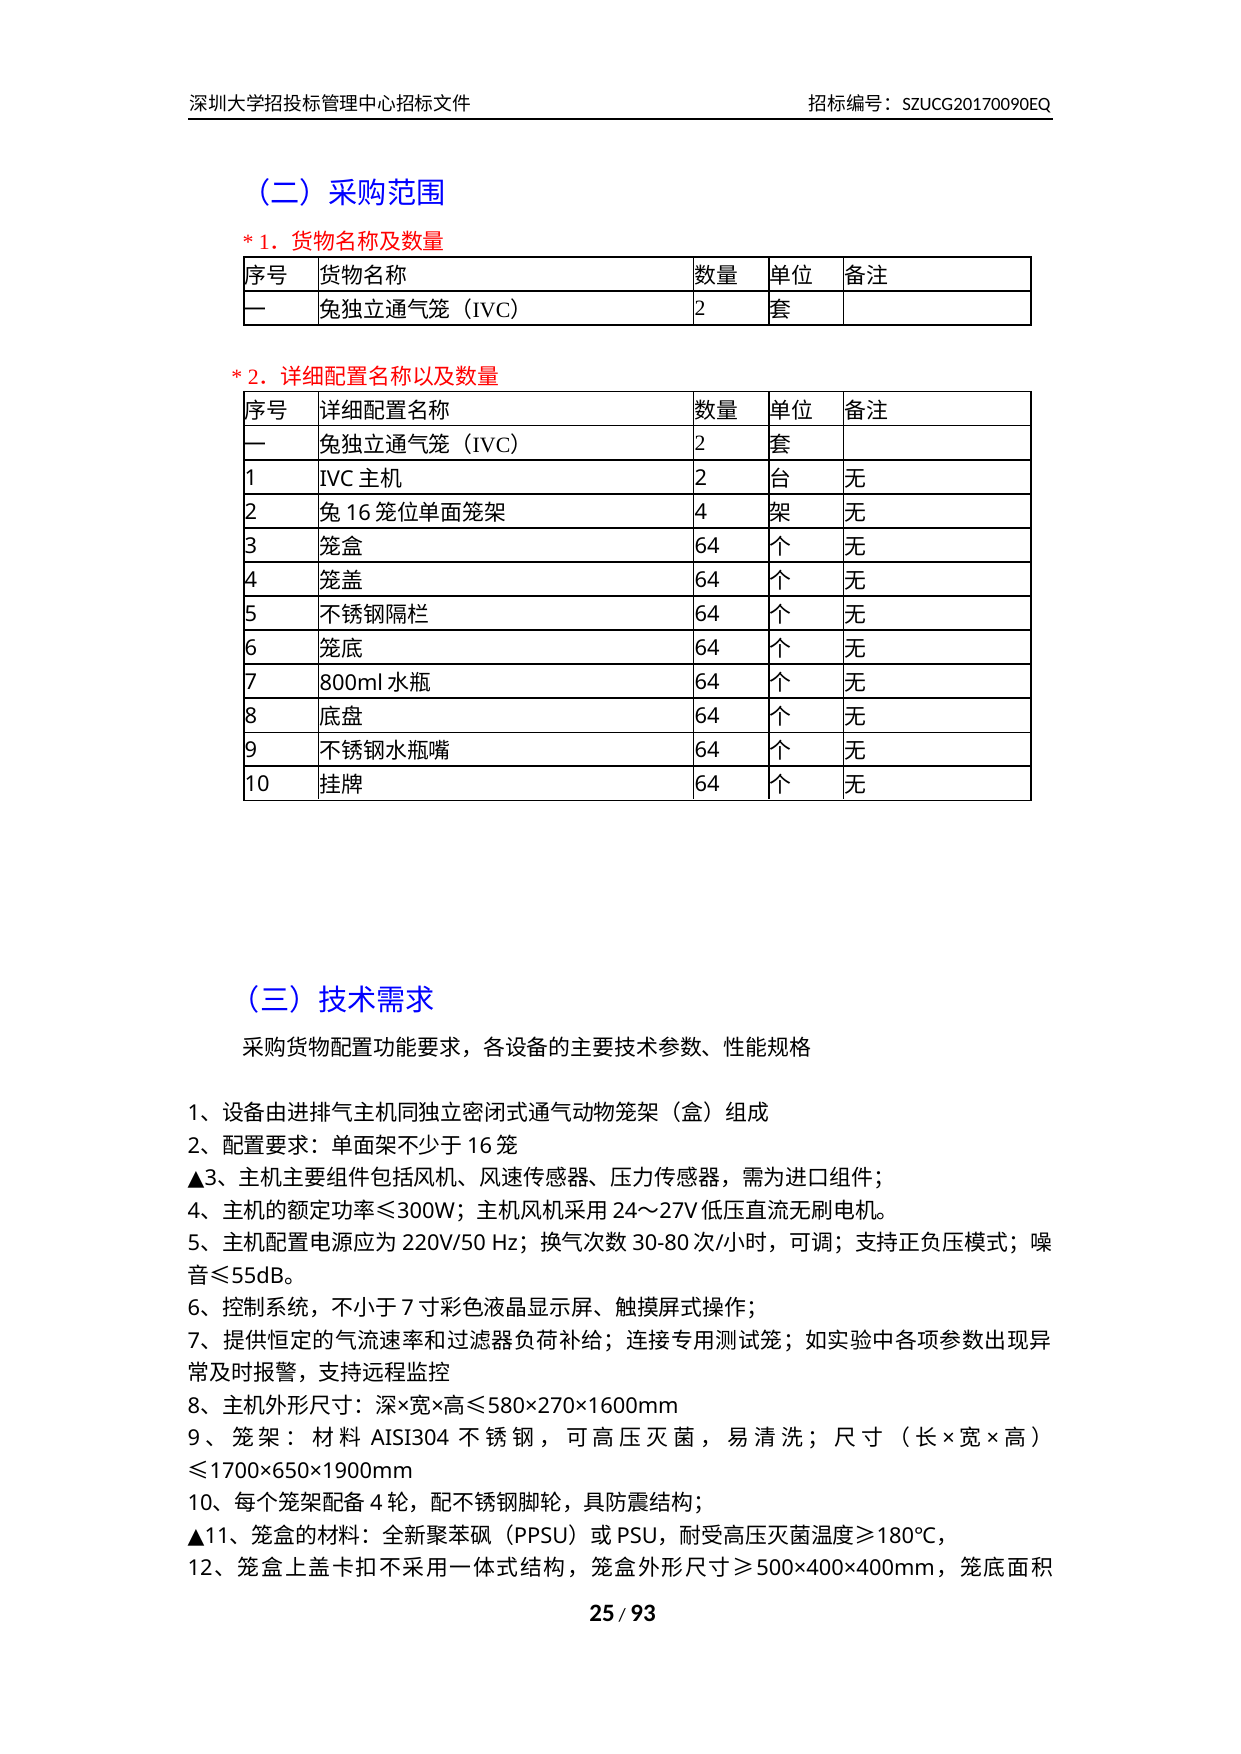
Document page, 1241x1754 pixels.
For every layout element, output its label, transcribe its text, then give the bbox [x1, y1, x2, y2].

table_cell 一 [245, 292, 318, 324]
table_header 数量 [694, 258, 768, 290]
text 1、设备由进排气主机同独立密闭式通气动物笼架（盒）组成 [187, 1095, 1053, 1127]
table_cell 64 [694, 631, 768, 663]
table_cell 个 [770, 597, 843, 629]
table_cell 不锈钢水瓶嘴 [319, 733, 693, 765]
table_cell 4 [245, 563, 318, 595]
text 6、控制系统，不小于7寸彩色液晶显示屏、触摸屏式操作； [187, 1290, 1053, 1322]
table_header 单位 [770, 258, 843, 290]
table_cell 800ml水瓶 [319, 665, 693, 697]
table_cell IVC主机 [319, 461, 693, 493]
table_cell 2 [245, 495, 318, 527]
table_header 序号 [245, 392, 318, 425]
table_cell 个 [770, 733, 843, 765]
table_cell 笼底 [319, 631, 693, 663]
text 2、配置要求：单面架不少于16笼 [187, 1127, 1053, 1160]
table_cell 无 [844, 461, 1030, 493]
table_cell 架 [770, 495, 843, 527]
text 8、主机外形尺寸：深×宽×高≤580×270×1600mm [187, 1387, 1053, 1420]
text 4、主机的额定功率≤300W；主机风机采用24～27V低压直流无刷电机。 [187, 1192, 1053, 1225]
table_cell [844, 426, 1030, 459]
table_cell 6 [245, 631, 318, 663]
text 10、每个笼架配备4轮，配不锈钢脚轮，具防震结构； [187, 1485, 1053, 1517]
table_cell 7 [245, 665, 318, 697]
text ▲3、主机主要组件包括风机、风速传感器、压力传感器，需为进口组件； [187, 1160, 1053, 1192]
text 7、提供恒定的气流速率和过滤器负荷补给；连接专用测试笼；如实验中各项参数出现异常及时报警，支持远程监控 [187, 1322, 1053, 1387]
table_cell 个 [770, 631, 843, 663]
text 采购货物配置功能要求，各设备的主要技术参数、性能规格 [187, 1030, 1053, 1062]
table_cell 64 [694, 665, 768, 697]
table_cell [844, 292, 1030, 324]
text * 2．详细配置名称以及数量 [187, 358, 1053, 391]
table_cell 兔独立通气笼（IVC） [319, 426, 693, 459]
table_cell 无 [844, 767, 1030, 799]
table_cell 兔独立通气笼（IVC） [319, 292, 693, 324]
table_cell 4 [694, 495, 768, 527]
table_header 数量 [694, 392, 768, 425]
table_cell 台 [770, 461, 843, 493]
table_cell 10 [245, 767, 318, 799]
table_cell 套 [770, 426, 843, 459]
table_cell 底盘 [319, 699, 693, 731]
table_cell 2 [694, 426, 768, 459]
table_cell 64 [694, 563, 768, 595]
table_cell 套 [770, 292, 843, 324]
text 5、主机配置电源应为220V/50 Hz；换气次数30-80次/小时，可调；支持正负压模式；噪音≤55dB。 [187, 1225, 1053, 1290]
table_cell 2 [694, 461, 768, 493]
table_cell 3 [245, 529, 318, 561]
table_header 备注 [844, 258, 1030, 290]
table_header 序号 [245, 258, 318, 290]
table_cell 个 [770, 767, 843, 799]
table_cell 无 [844, 495, 1030, 527]
table_cell 2 [694, 292, 768, 324]
table_cell 个 [770, 699, 843, 731]
table_cell 笼盖 [319, 563, 693, 595]
text * 1．货物名称及数量 [187, 223, 1053, 256]
table_cell 无 [844, 699, 1030, 731]
table_cell 无 [844, 733, 1030, 765]
table_cell 无 [844, 529, 1030, 561]
table_cell 64 [694, 529, 768, 561]
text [187, 1550, 1053, 1582]
table_cell 64 [694, 597, 768, 629]
table_cell 兔16笼位单面笼架 [319, 495, 693, 527]
table_cell 5 [245, 597, 318, 629]
table_cell 不锈钢隔栏 [319, 597, 693, 629]
table_cell 无 [844, 631, 1030, 663]
table_cell 挂牌 [319, 767, 693, 799]
table_cell 64 [694, 699, 768, 731]
table_header 详细配置名称 [319, 392, 693, 425]
table_cell 个 [770, 563, 843, 595]
table_cell 1 [245, 461, 318, 493]
table_cell 笼盒 [319, 529, 693, 561]
table_cell 9 [245, 733, 318, 765]
table_cell 个 [770, 529, 843, 561]
table_cell 无 [844, 563, 1030, 595]
table_cell 64 [694, 733, 768, 765]
text ▲11、笼盒的材料：全新聚苯砜（PPSU）或PSU，耐受高压灭菌温度≥180℃， [187, 1517, 1053, 1550]
table_header 备注 [844, 392, 1030, 425]
table_cell 8 [245, 699, 318, 731]
text （二）采购范围 [187, 158, 1053, 223]
text （三）技术需求 [187, 965, 1053, 1030]
table_cell 无 [844, 597, 1030, 629]
table_header 货物名称 [319, 258, 693, 290]
table_header 单位 [770, 392, 843, 425]
table_cell 64 [694, 767, 768, 799]
table_cell 个 [770, 665, 843, 697]
table_cell 无 [844, 665, 1030, 697]
table_cell 一 [245, 426, 318, 459]
text 9、笼架：材料AISI304不锈钢，可高压灭菌，易清洗；尺寸（长×宽×高）≤1700×650×1900mm [187, 1420, 1053, 1485]
